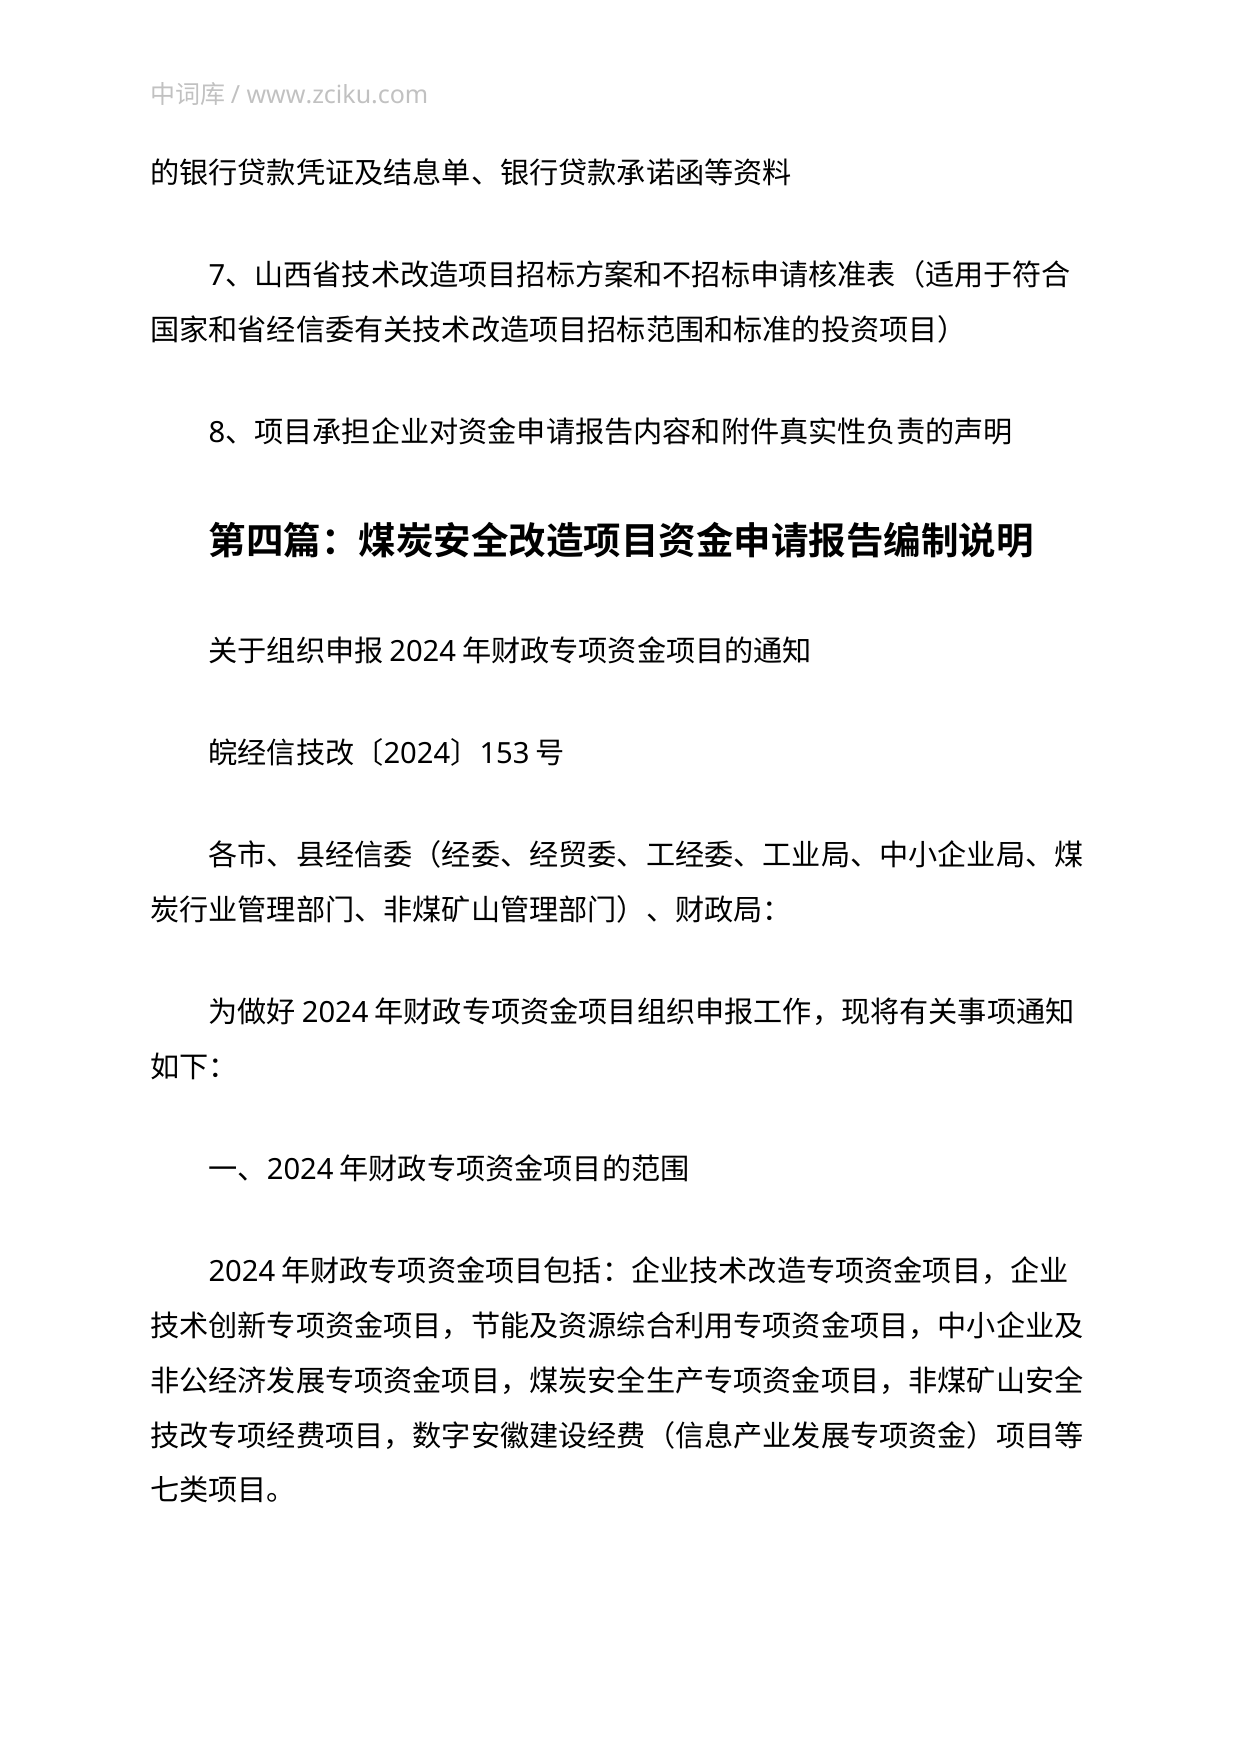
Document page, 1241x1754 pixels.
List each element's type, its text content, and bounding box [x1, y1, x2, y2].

text 为做好2024年财政专项资金项目组织申报工作，现将有关事项通知如下： [150, 988, 1090, 1086]
text 第四篇：煤炭安全改造项目资金申请报告编制说明 [150, 511, 1090, 565]
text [150, 150, 1090, 192]
text 各市、县经信委（经委、经贸委、工经委、工业局、中小企业局、煤炭行业管理部门、非煤矿山管理部门）、财政局： [150, 832, 1090, 929]
text 2024年财政专项资金项目包括：企业技术改造专项资金项目，企业技术创新专项资金项目，节能及资源综合利用专项资金项目，中小企业及非公经济发展专项资金项目，煤炭安全生产专项资金项目，非煤矿山安全技改专项经费项目，数字安徽建设经费（信息产业发展专项资金）项目等七类项目。 [150, 1247, 1090, 1509]
text 一、2024年财政专项资金项目的范围 [150, 1145, 1090, 1188]
text 皖经信技改〔2024〕153号 [150, 730, 1090, 772]
text 关于组织申报2024年财政专项资金项目的通知 [150, 628, 1090, 670]
text 7、山西省技术改造项目招标方案和不招标申请核准表（适用于符合国家和省经信委有关技术改造项目招标范围和标准的投资项目） [150, 252, 1090, 349]
text 8、项目承担企业对资金申请报告内容和附件真实性负责的声明 [150, 408, 1090, 451]
